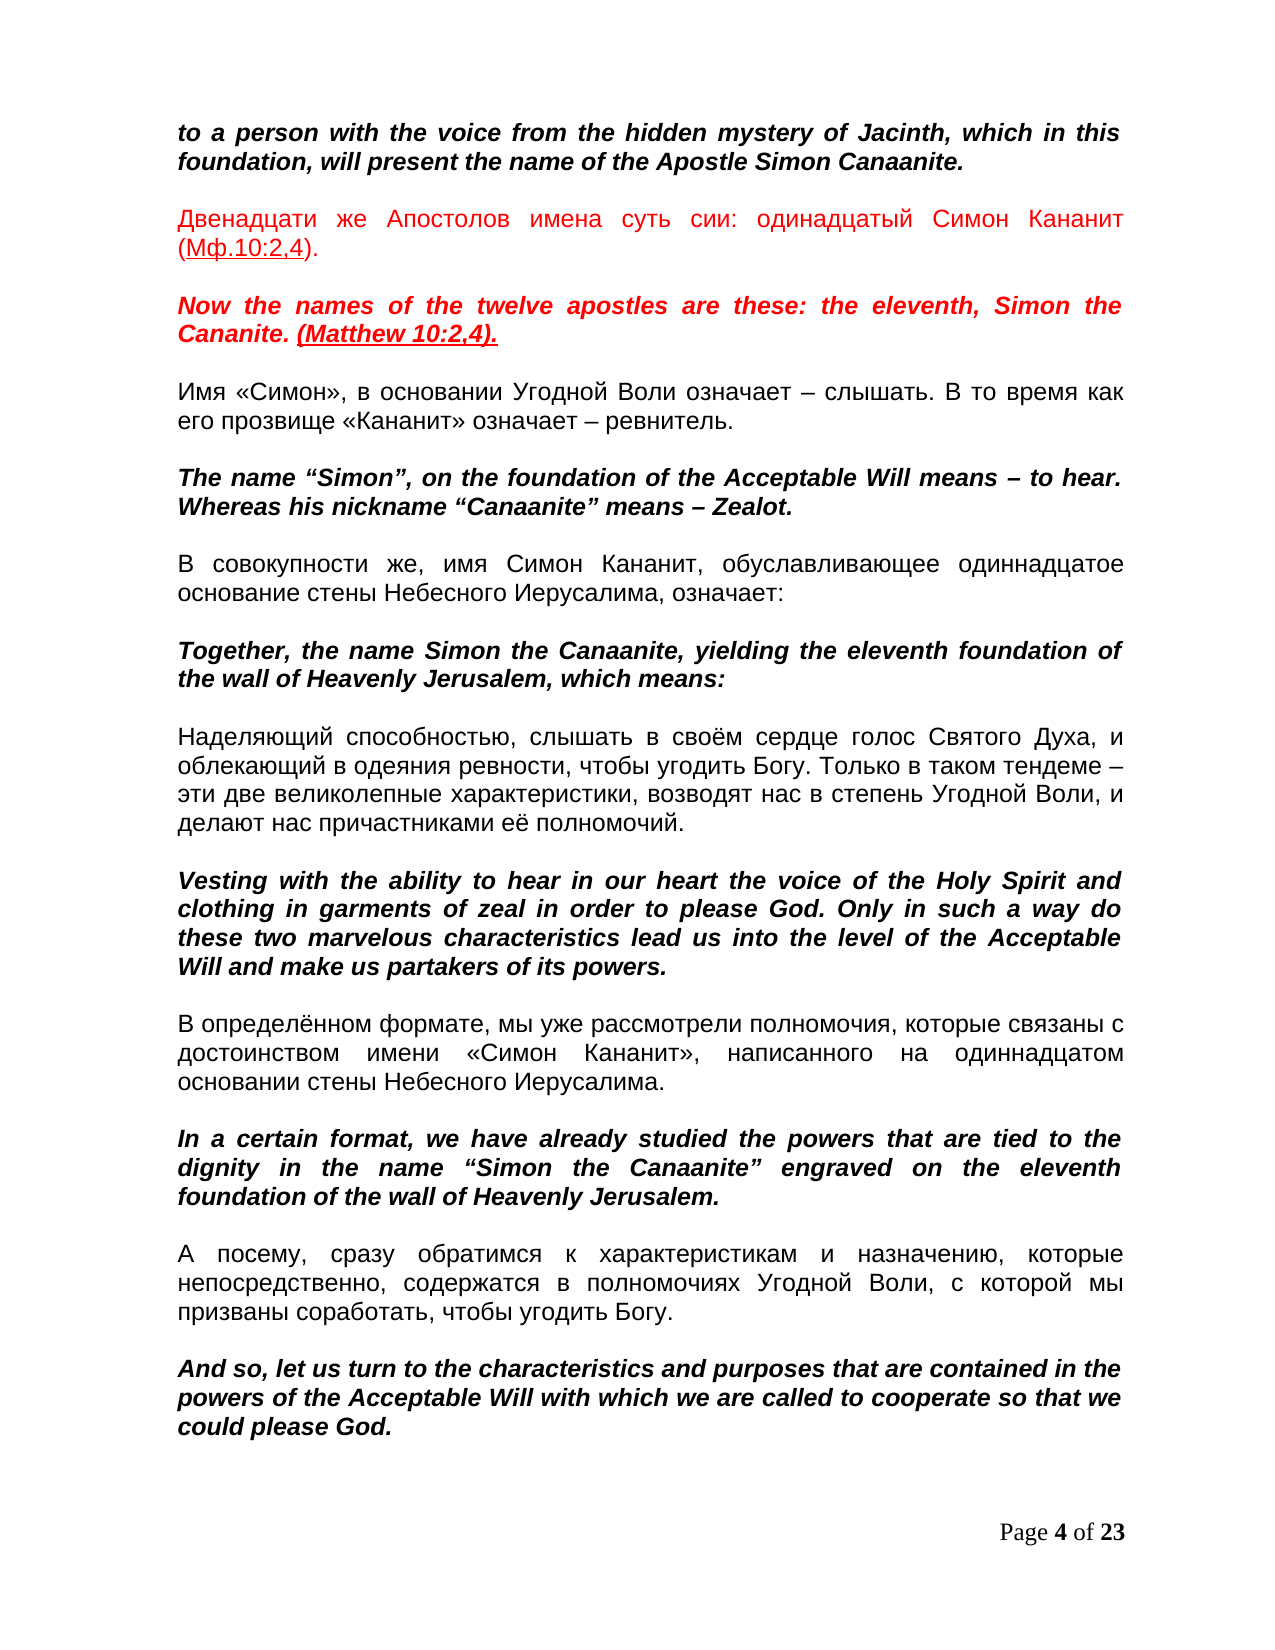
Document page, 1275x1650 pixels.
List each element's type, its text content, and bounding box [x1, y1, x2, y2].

text The name “Simon”, on the foundation of the Acceptable Will means – to hear. Whereas his nickname “Canaanite” means – Zealot. [177, 463, 1125, 521]
text В определённом формате, мы уже рассмотрели полномочия, которые связаны с достоинством имени «Симон Кананит», написанного на одиннадцатом основании стены Небесного Иерусалима. [177, 1009, 1125, 1096]
text Together, the name Simon the Canaanite, yielding the eleventh foundation of the wall of Heavenly Jerusalem, which means: [177, 636, 1125, 693]
text Vesting with the ability to hear in our heart the voice of the Holy Spirit and clothing in garments of zeal in order to please God. Only in such a way do these two marvelous characteristics lead us into the level of the Acceptable Will and make us partakers of its powers. [177, 866, 1125, 981]
text А посему, сразу обратимся к характеристикам и назначению, которые непосредственно, содержатся в полномочиях Угодной Воли, с которой мы призваны соработать, чтобы угодить Богу. [177, 1239, 1125, 1326]
text В совокупности же, имя Симон Кананит, обуславливающее одиннадцатое основание стены Небесного Иерусалима, означает: [177, 549, 1125, 607]
text Наделяющий способностью, слышать в своём сердце голос Святого Духа, и облекающий в одеяния ревности, чтобы угодить Богу. Только в таком тендеме – эти две великолепные характеристики, возводят нас в степень Угодной Воли, и делают нас причастниками её полномочий. [177, 722, 1125, 837]
text In a certain format, we have already studied the powers that are tied to the dignity in the name “Simon the Canaanite” engraved on the eleventh foundation of the wall of Heavenly Jerusalem. [177, 1124, 1125, 1211]
text Двенадцати же Апостолов имена суть сии: одинадцатый Симон Кананит (Мф.10:2,4). [177, 204, 1125, 262]
text And so, let us turn to the characteristics and purposes that are contained in the powers of the Acceptable Will with which we are called to cooperate so that we could please God. [177, 1354, 1125, 1441]
text Now the names of the twelve apostles are these: the eleventh, Simon the Cananite. (Matthew 10:2,4). [177, 291, 1125, 348]
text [177, 118, 1125, 176]
text Имя «Симон», в основании Угодной Воли означает – слышать. В то время как его прозвище «Кананит» означает – ревнитель. [177, 377, 1125, 434]
